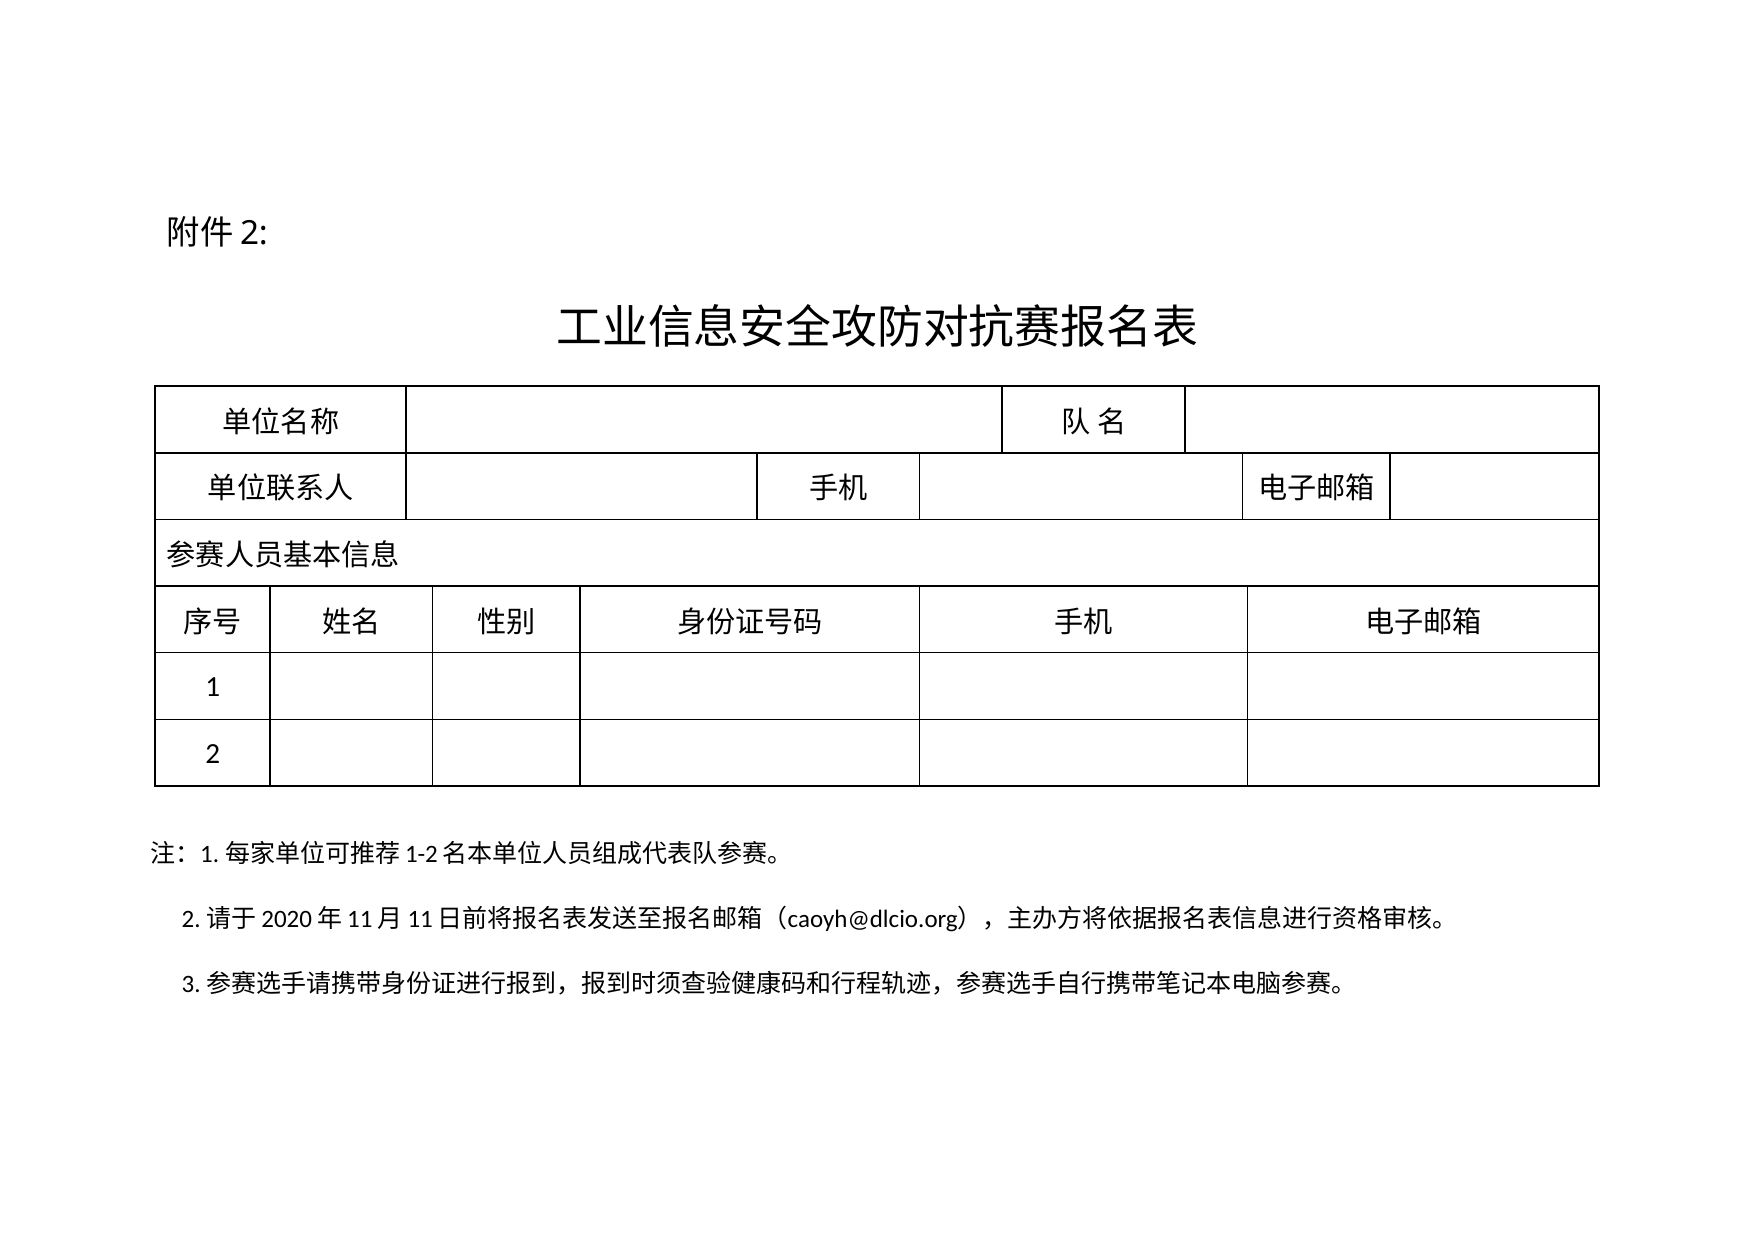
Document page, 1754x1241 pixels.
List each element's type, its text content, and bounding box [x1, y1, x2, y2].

table_cell 性别 [433, 587, 579, 652]
table_cell [581, 720, 919, 785]
table_cell [1186, 387, 1598, 452]
table_cell [433, 653, 579, 718]
table_cell 电子邮箱 [1243, 454, 1389, 519]
table_header 附件2: 工业信息安全攻防对抗赛报名表 [155, 198, 1599, 385]
text 2. 请于2020年11月11日前将报名表发送至报名邮箱（caoyh@dlcio.org），主办方将依据报名表信息进行资格审核。 [150, 884, 1604, 949]
table_cell 电子邮箱 [1248, 587, 1598, 652]
table_cell [407, 387, 1001, 452]
table_cell [920, 720, 1247, 785]
table_cell [1248, 653, 1598, 718]
table_cell 单位联系人 [156, 454, 405, 519]
table_cell [433, 720, 579, 785]
table_cell 姓名 [271, 587, 432, 652]
table_cell [581, 653, 919, 718]
table_cell [1248, 720, 1598, 785]
table_cell 单位名称 [156, 387, 405, 452]
table_cell 队 名 [1003, 387, 1184, 452]
table_cell 1 [156, 653, 269, 718]
text 3. 参赛选手请携带身份证进行报到，报到时须查验健康码和行程轨迹，参赛选手自行携带笔记本电脑参赛。 [150, 949, 1604, 1014]
table_cell [1391, 454, 1598, 519]
table_cell [271, 720, 432, 785]
table_cell [407, 454, 756, 519]
table_cell [920, 653, 1247, 718]
table_cell 参赛人员基本信息 [156, 520, 1598, 585]
table_cell 序号 [156, 587, 269, 652]
table_cell 身份证号码 [581, 587, 919, 652]
table_cell [271, 653, 432, 718]
table_cell 手机 [920, 587, 1247, 652]
text 注：1. 每家单位可推荐1-2名本单位人员组成代表队参赛。 [150, 819, 1604, 884]
table_cell 手机 [758, 454, 919, 519]
table_cell [920, 454, 1242, 519]
table_cell 2 [156, 720, 269, 785]
